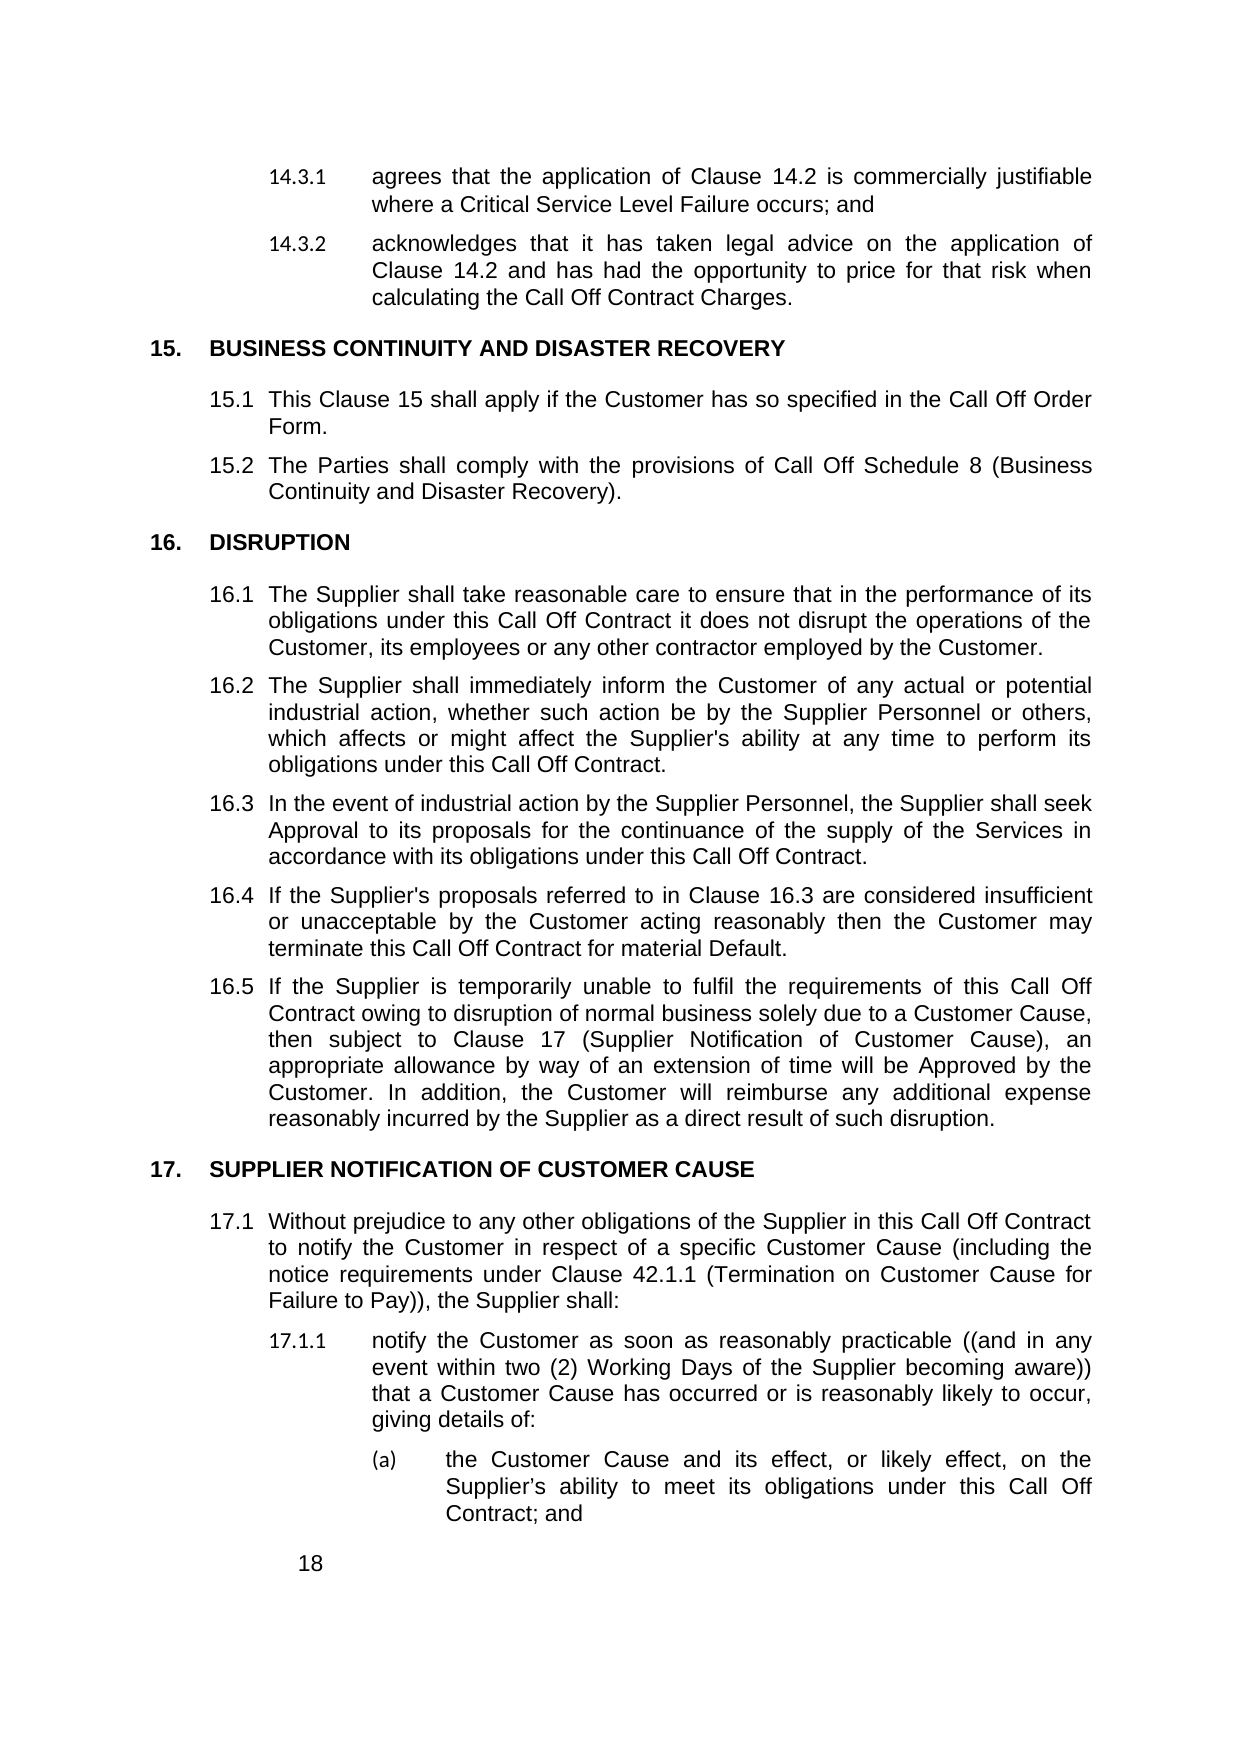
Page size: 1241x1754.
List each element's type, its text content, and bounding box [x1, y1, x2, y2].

text Without prejudice to any other obligations of the Supplier in this Call Off Contract to notify the Customer in respect of a specific Customer Cause (including the notice requirements under Clause 42.1.1 (Termination on Customer Cause for Failure to Pay)), the Supplier shall: [209, 1208, 1093, 1313]
text The Supplier shall immediately inform the Customer of any actual or potential industrial action, whether such action be by the Supplier Personnel or others, which affects or might affect the Supplier's ability at any time to perform its obligations under this Call Off Contract. [209, 672, 1093, 778]
subtitle DISRUPTION [150, 529, 1093, 556]
text If the Supplier is temporarily unable to fulfil the requirements of this Call Off Contract owing to disruption of normal business solely due to a Customer Cause, then subject to Clause 17 (Supplier Notification of Customer Cause), an appropriate allowance by way of an extension of time will be Approved by the Customer. In addition, the Customer will reimburse any additional expense reasonably incurred by the Supplier as a direct result of such disruption. [209, 973, 1093, 1131]
text agrees that the application of Clause 14.2 is commercially justifiable where a Critical Service Level Failure occurs; and [268, 162, 1093, 217]
subtitle SUPPLIER NOTIFICATION OF CUSTOMER CAUSE [150, 1156, 1093, 1183]
text notify the Customer as soon as reasonably practicable ((and in any event within two (2) Working Days of the Supplier becoming aware)) that a Customer Cause has occurred or is reasonably likely to occur, giving details of: [268, 1326, 1093, 1433]
subtitle BUSINESS CONTINUITY AND DISASTER RECOVERY [150, 335, 1093, 361]
text In the event of industrial action by the Supplier Personnel, the Supplier shall seek Approval to its proposals for the continuance of the supply of the Services in accordance with its obligations under this Call Off Contract. [209, 790, 1093, 869]
text the Customer Cause and its effect, or likely effect, on the Supplier’s ability to meet its obligations under this Call Off Contract; and [372, 1445, 1093, 1526]
text This Clause 15 shall apply if the Customer has so specified in the Call Off Order Form. [209, 386, 1093, 439]
text The Parties shall comply with the provisions of Call Off Schedule 8 (Business Continuity and Disaster Recovery). [209, 452, 1093, 504]
text The Supplier shall take reasonable care to ensure that in the performance of its obligations under this Call Off Contract it does not disrupt the operations of the Customer, its employees or any other contractor employed by the Customer. [209, 581, 1093, 660]
text If the Supplier's proposals referred to in Clause 16.3 are considered insufficient or unacceptable by the Customer acting reasonably then the Customer may terminate this Call Off Contract for material Default. [209, 882, 1093, 961]
text acknowledges that it has taken legal advice on the application of Clause 14.2 and has had the opportunity to price for that risk when calculating the Call Off Contract Charges. [268, 229, 1093, 310]
